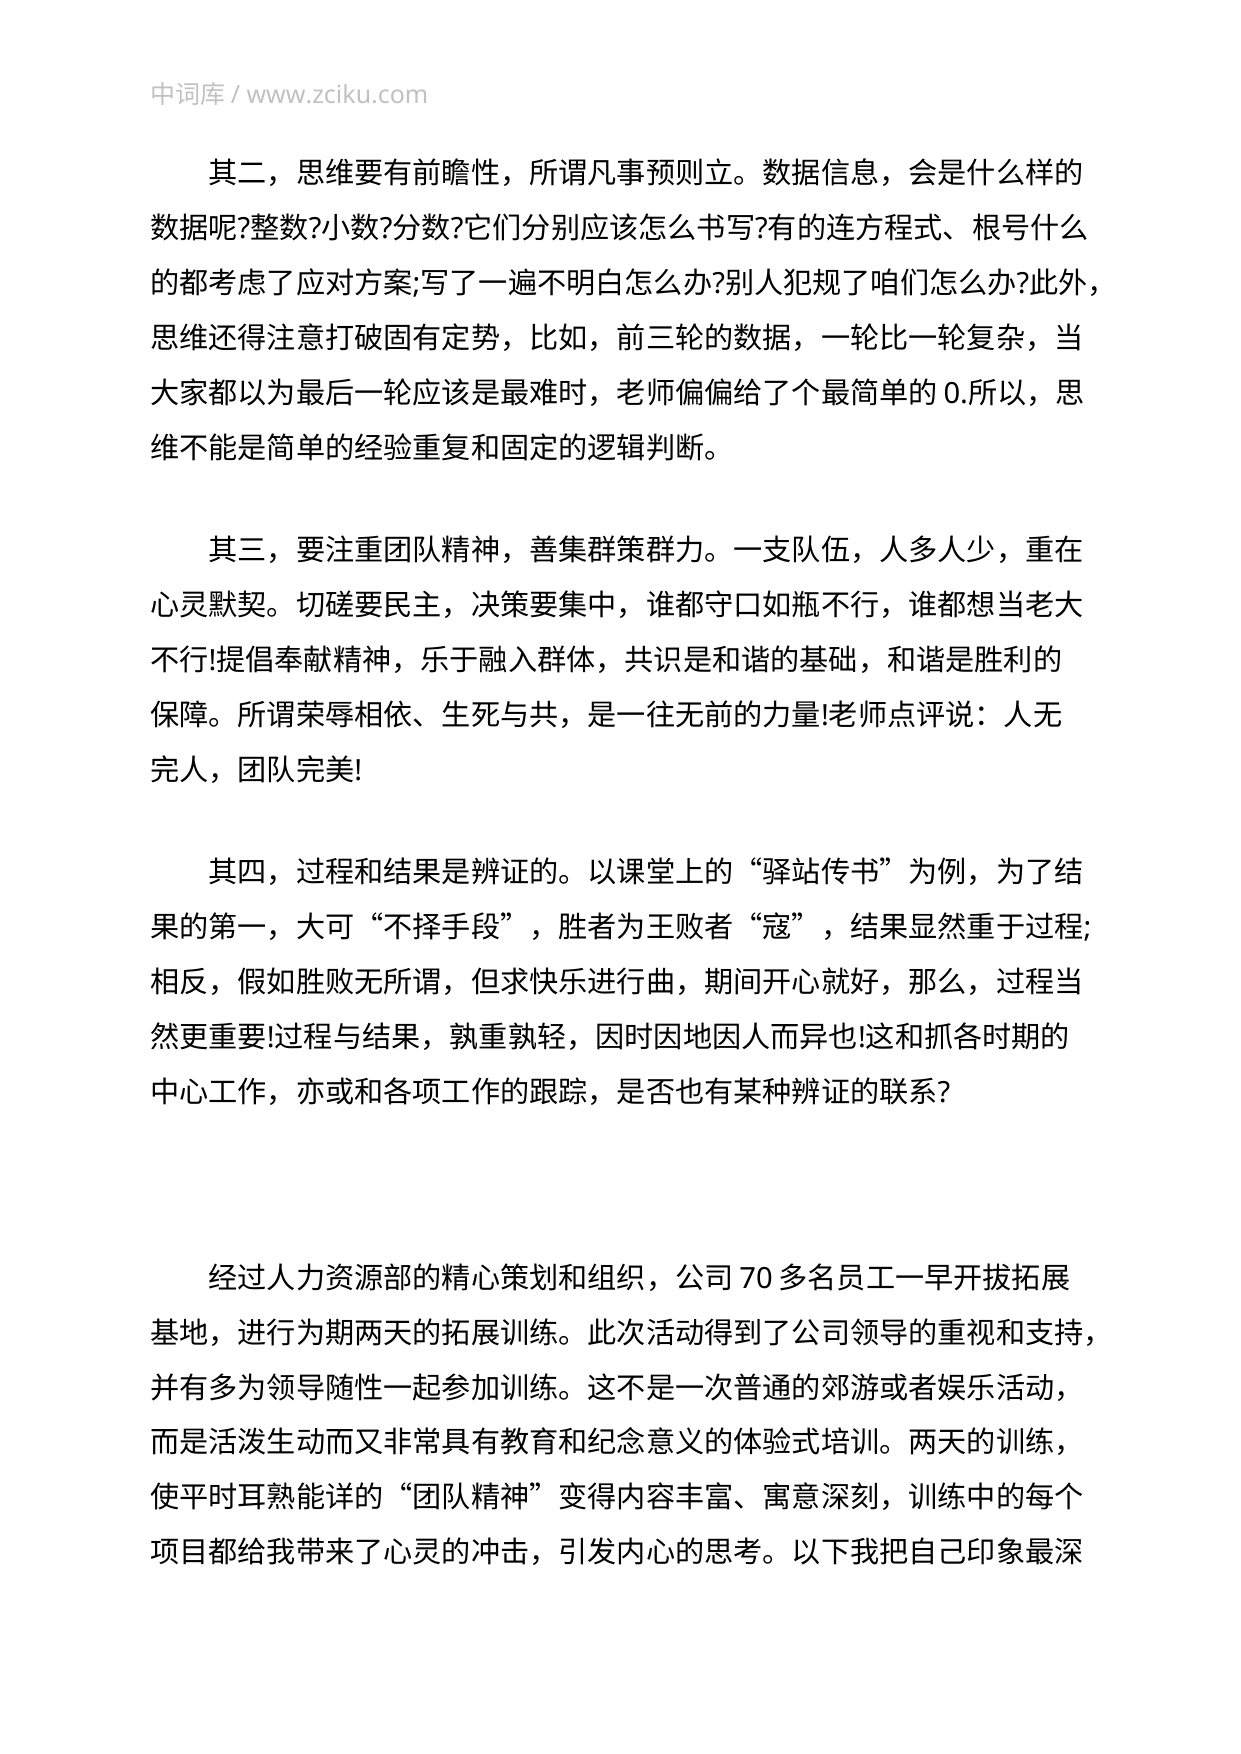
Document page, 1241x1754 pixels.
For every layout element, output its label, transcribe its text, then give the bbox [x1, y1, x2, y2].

text 其四，过程和结果是辨证的。以课堂上的“驿站传书”为例，为了结果的第一，大可“不择手段”，胜者为王败者“寇”，结果显然重于过程;相反，假如胜败无所谓，但求快乐进行曲，期间开心就好，那么，过程当然更重要!过程与结果，孰重孰轻，因时因地因人而异也!这和抓各时期的中心工作，亦或和各项工作的跟踪，是否也有某种辨证的联系? [150, 848, 1090, 1111]
text 其三，要注重团队精神，善集群策群力。一支队伍，人多人少，重在心灵默契。切磋要民主，决策要集中，谁都守口如瓶不行，谁都想当老大不行!提倡奉献精神，乐于融入群体，共识是和谐的基础，和谐是胜利的保障。所谓荣辱相依、生死与共，是一往无前的力量!老师点评说：人无完人，团队完美! [150, 527, 1090, 789]
text 其二，思维要有前瞻性，所谓凡事预则立。数据信息，会是什么样的数据呢?整数?小数?分数?它们分别应该怎么书写?有的连方程式、根号什么的都考虑了应对方案;写了一遍不明白怎么办?别人犯规了咱们怎么办?此外，思维还得注意打破固有定势，比如，前三轮的数据，一轮比一轮复杂，当大家都以为最后一轮应该是最难时，老师偏偏给了个最简单的0.所以，思维不能是简单的经验重复和固定的逻辑判断。 [150, 150, 1090, 467]
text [150, 1254, 1090, 1571]
